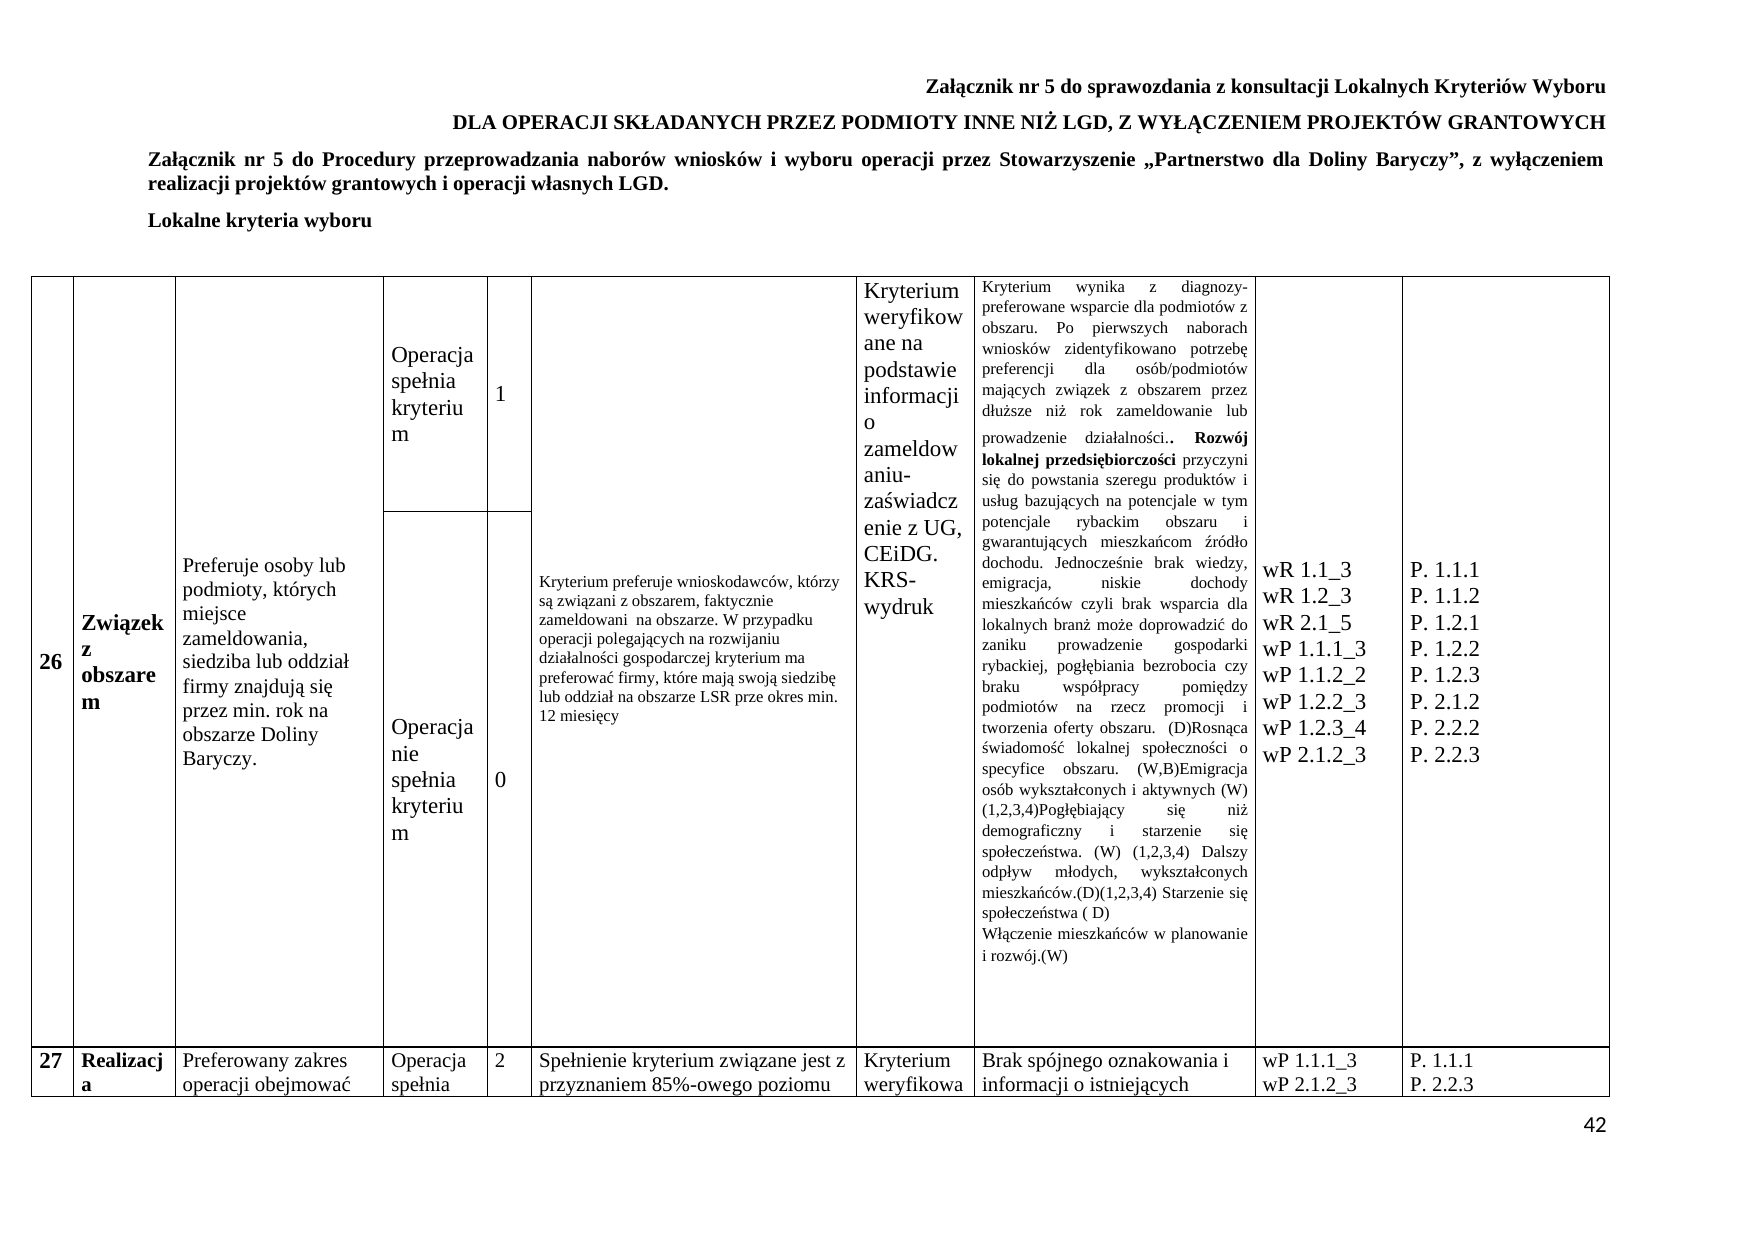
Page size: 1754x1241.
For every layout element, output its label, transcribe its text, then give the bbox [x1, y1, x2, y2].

table_cell P. 1.1.1 P. 2.2.3 [1403, 1048, 1609, 1096]
table_cell Operacja spełnia kryterium [384, 277, 487, 511]
table_cell 27 [32, 1048, 73, 1096]
table_cell Kryterium preferuje wnioskodawców, którzy są związani z obszarem, faktycznie zameldowani na obszarze. W przypadku operacji polegających na rozwijaniu działalności gospodarczej kryterium ma preferować firmy, które mają swoją siedzibę lub oddział na obszarze LSR prze okres min. 12 miesięcy [532, 277, 856, 1046]
table_cell Operacja nie spełnia kryterium [384, 512, 487, 1046]
table_cell Kryterium wynika z diagnozy-preferowane wsparcie dla podmiotów z obszaru. Po pierwszych naborach wniosków zidentyfikowano potrzebę preferencji dla osób/podmiotów mających związek z obszarem przez dłuższe niż rok zameldowanie lub prowadzenie działalności.. Rozwój lokalnej przedsiębiorczości przyczyni się do powstania szeregu produktów i usług bazujących na potencjale w tym potencjale rybackim obszaru i gwarantujących mieszkańcom źródło dochodu. Jednocześnie brak wiedzy, emigracja, niskie dochody mieszkańców czyli brak wsparcia dla lokalnych branż może doprowadzić do zaniku prowadzenie gospodarki rybackiej, pogłębiania bezrobocia czy braku współpracy pomiędzy podmiotów na rzecz promocji i tworzenia oferty obszaru. (D)Rosnąca świadomość lokalnej społeczności o specyfice obszaru. (W,B)Emigracja osób wykształconych i aktywnych (W) (1,2,3,4)Pogłębiający się niż demograficzny i starzenie się społeczeństwa. (W) (1,2,3,4) Dalszy odpływ młodych, wykształconych mieszkańców.(D)(1,2,3,4) Starzenie się społeczeństwa ( D) Włączenie mieszkańców w planowanie i rozwój.(W) [975, 277, 1255, 1046]
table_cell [384, 1048, 487, 1096]
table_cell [74, 1048, 175, 1096]
table_cell Preferuje osoby lub podmioty, których miejsce zameldowania, siedziba lub oddział firmy znajdują się przez min. rok na obszarze Doliny Baryczy. [176, 277, 383, 1046]
table_cell Związek z obszarem [74, 277, 175, 1046]
table_cell 26 [32, 277, 73, 1046]
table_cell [532, 1048, 856, 1096]
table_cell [1256, 1048, 1402, 1096]
table_cell Kryterium weryfikowane na podstawie informacji o zameldowaniu-zaświadczenie z UG, CEiDG. KRS-wydruk [857, 277, 974, 1046]
table_cell 2 [488, 1048, 531, 1096]
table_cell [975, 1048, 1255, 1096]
table_cell wR 1.1_3 wR 1.2_3 wR 2.1_5 wP 1.1.1_3 wP 1.1.2_2 wP 1.2.2_3 wP 1.2.3_4 wP 2.1.2_3 [1256, 277, 1402, 1046]
table_cell 1 [488, 277, 531, 511]
table_cell 0 [488, 512, 531, 1046]
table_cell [857, 1048, 974, 1096]
table_cell P. 1.1.1 P. 1.1.2 P. 1.2.1 P. 1.2.2 P. 1.2.3 P. 2.1.2 P. 2.2.2 P. 2.2.3 [1403, 277, 1609, 1046]
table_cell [176, 1048, 383, 1096]
